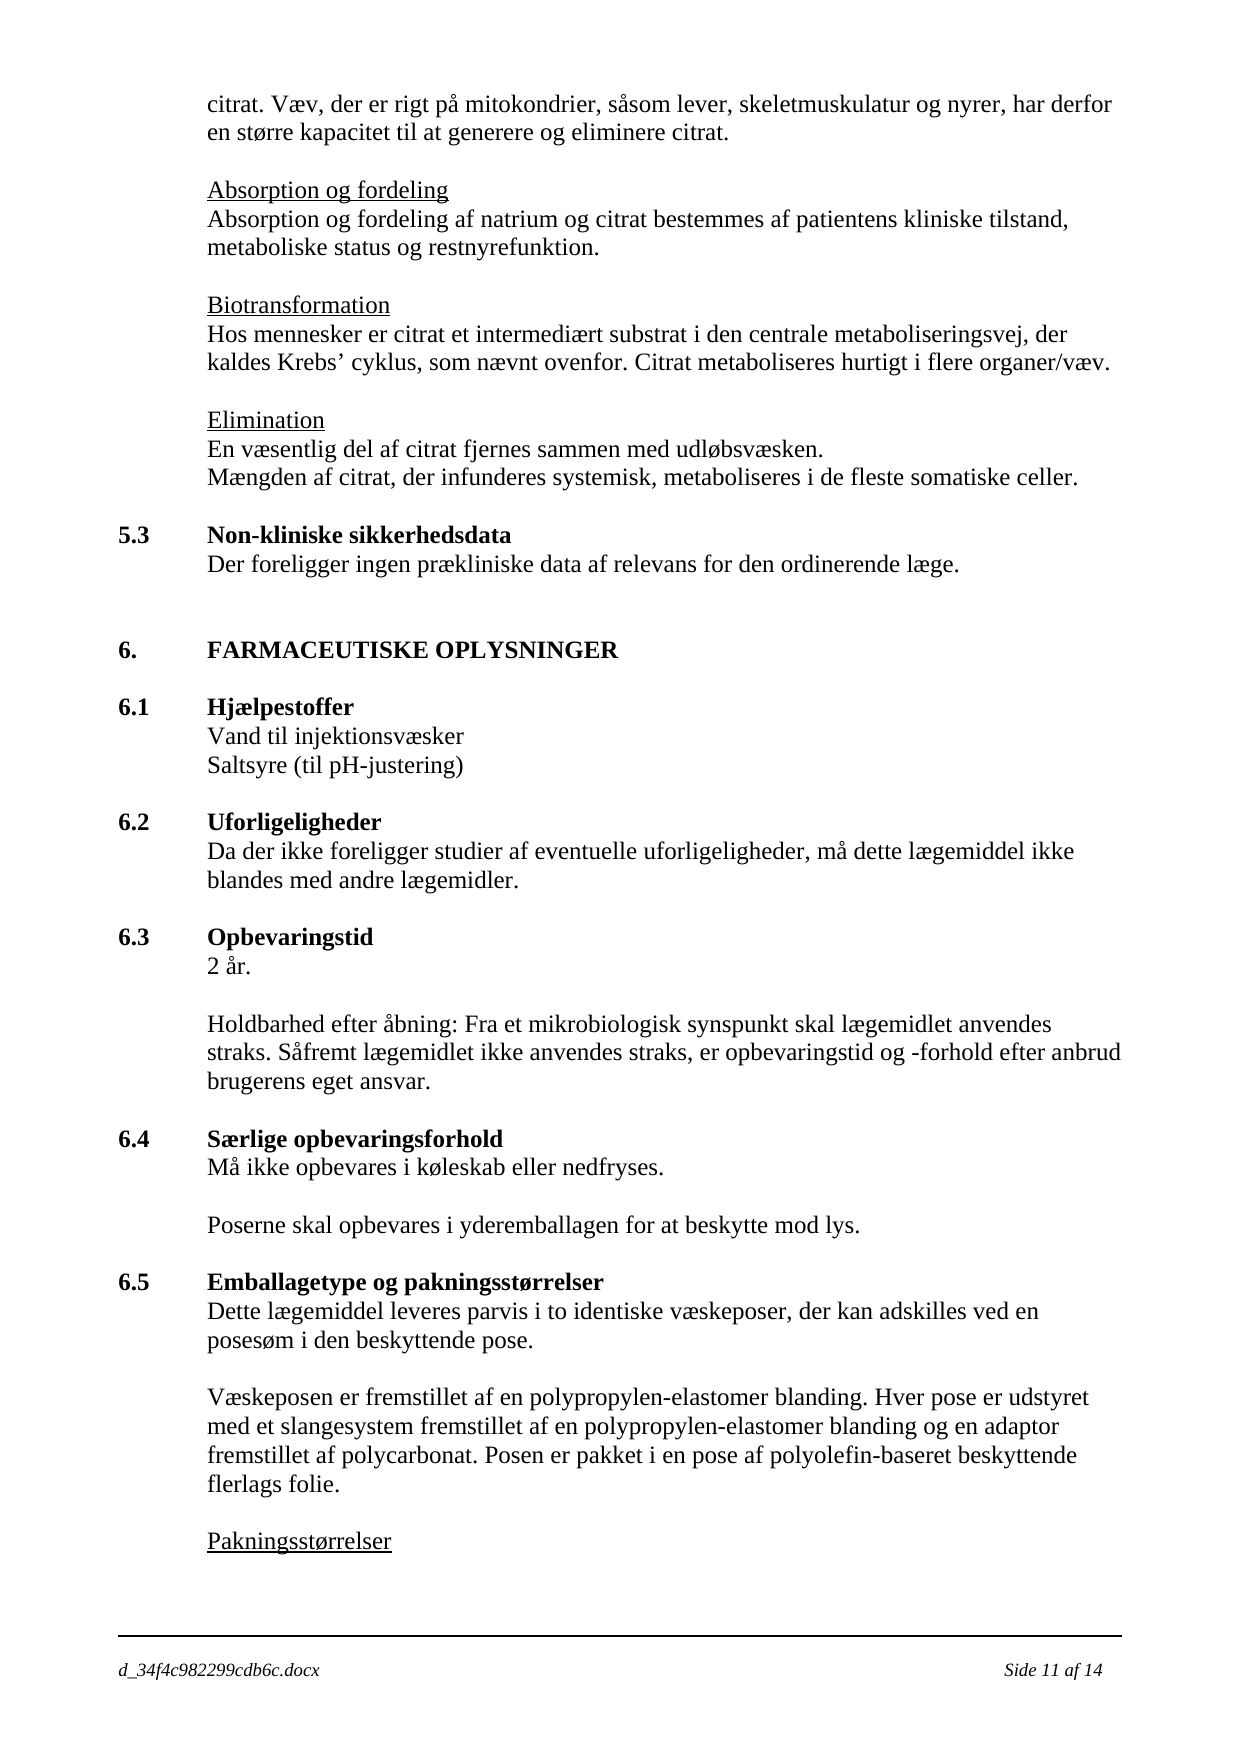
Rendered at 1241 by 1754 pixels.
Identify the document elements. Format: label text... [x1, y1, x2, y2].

text 6.2 Uforligeligheder [118, 807, 1122, 836]
text 6.4 Særlige opbevaringsforhold [118, 1124, 1122, 1152]
text Da der ikke foreligger studier af eventuelle uforligeligheder, må dette lægemiddel ikke blandes med andre lægemidler. [207, 836, 1122, 894]
text Mængden af citrat, der infunderes systemisk, metaboliseres i de fleste somatiske celler. [207, 462, 1122, 491]
text 5.3 Non-kliniske sikkerhedsdata [118, 520, 1122, 549]
text Vand til injektionsvæsker [207, 721, 1122, 750]
text 2 år. [207, 951, 1122, 980]
text Absorption og fordeling af natrium og citrat bestemmes af patientens kliniske tilstand, metaboliske status og restnyrefunktion. [207, 204, 1122, 261]
text Der foreligger ingen prækliniske data af relevans for den ordinerende læge. [207, 549, 1122, 577]
text Saltsyre (til pH-justering) [207, 750, 1122, 779]
text Dette lægemiddel leveres parvis i to identiske væskeposer, der kan adskilles ved en posesøm i den beskyttende pose. [207, 1296, 1122, 1354]
text 6.3 Opbevaringstid [118, 922, 1122, 951]
text Væskeposen er fremstillet af en polypropylen-elastomer blanding. Hver pose er udstyret med et slangesystem fremstillet af en polypropylen-elastomer blanding og en adaptor fremstillet af polycarbonat. Posen er pakket i en pose af polyolefin-baseret beskyttende flerlags folie. [207, 1382, 1122, 1497]
text 6.1 Hjælpestoffer [118, 692, 1122, 721]
text Biotransformation [207, 290, 1122, 319]
text Poserne skal opbevares i yderemballagen for at beskytte mod lys. [207, 1210, 1122, 1239]
text Hos mennesker er citrat et intermediært substrat i den centrale metaboliseringsvej, der kaldes Krebs’ cyklus, som nævnt ovenfor. Citrat metaboliseres hurtigt i flere organer/væv. [207, 319, 1122, 376]
text Må ikke opbevares i køleskab eller nedfryses. [207, 1152, 1122, 1181]
text En væsentlig del af citrat fjernes sammen med udløbsvæsken. [207, 434, 1122, 462]
text Absorption og fordeling [207, 175, 1122, 204]
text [207, 89, 1122, 146]
text 6.5 Emballagetype og pakningsstørrelser [118, 1267, 1122, 1296]
text 6. FARMACEUTISKE OPLYSNINGER [118, 635, 1122, 664]
text Holdbarhed efter åbning: Fra et mikrobiologisk synspunkt skal lægemidlet anvendes straks. Såfremt lægemidlet ikke anvendes straks, er opbevaringstid og -forhold efter anbrud brugerens eget ansvar. [207, 1009, 1122, 1095]
text Elimination [207, 405, 1122, 434]
text Pakningsstørrelser [207, 1526, 1122, 1555]
